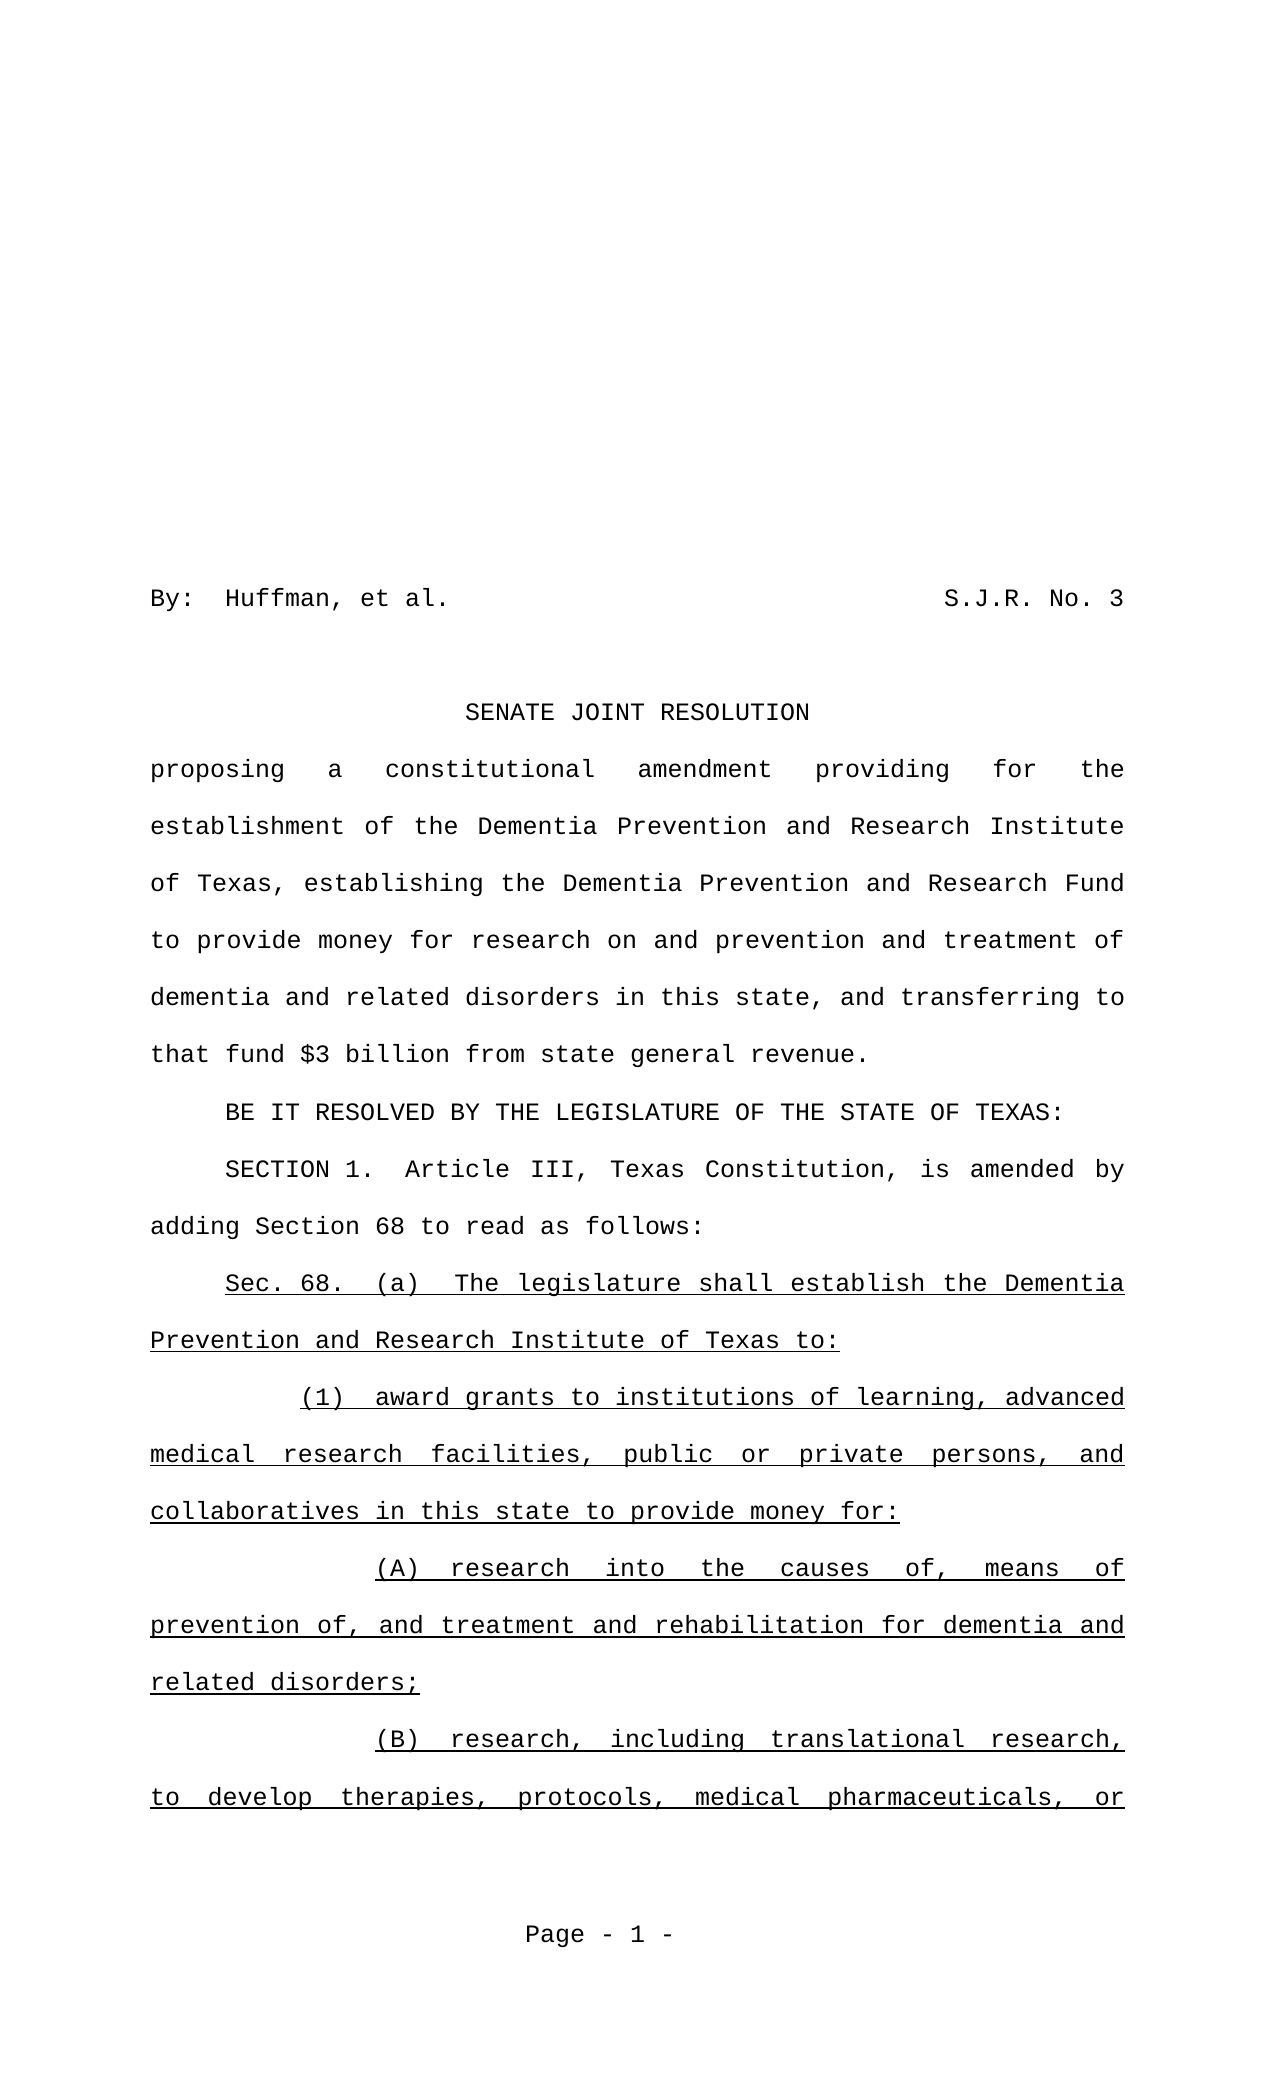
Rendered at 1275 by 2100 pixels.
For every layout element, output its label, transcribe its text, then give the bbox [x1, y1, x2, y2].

text BE IT RESOLVED BY THE LEGISLATURE OF THE STATE OF TEXAS: [150, 1099, 1125, 1127]
text (A) research into the causes of, means of prevention of, and treatment and rehabilitation for dementia and related disorders; [150, 1638, 1125, 1698]
text (A) research into the causes of, means of prevention of, and treatment and rehabilitation for dementia and related disorders; [150, 1556, 1125, 1636]
text By: Huffman, et al. S.J.R. No. 3 [150, 585, 1125, 614]
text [150, 1727, 1125, 1807]
text SENATE JOINT RESOLUTION [150, 699, 1125, 728]
text (1) award grants to institutions of learning, advanced medical research facilities, public or private persons, and collaboratives in this state to provide money for: [150, 1466, 1125, 1527]
text (1) award grants to institutions of learning, advanced medical research facilities, public or private persons, and collaboratives in this state to provide money for: [150, 1384, 1125, 1465]
text Sec. 68. (a) The legislature shall establish the Dementia Prevention and Research Institute of Texas to: [150, 1270, 1125, 1356]
text proposing a constitutional amendment providing for the establishment of the Dementia Prevention and Research Institute of Texas, establishing the Dementia Prevention and Research Fund to provide money for research on and prevention and treatment of dementia and related disorders in this state, and transferring to that fund $3 billion from state general revenue. [150, 756, 1125, 1070]
text SECTION 1. Article III, Texas Constitution, is amended by adding Section 68 to read as follows: [150, 1156, 1125, 1242]
